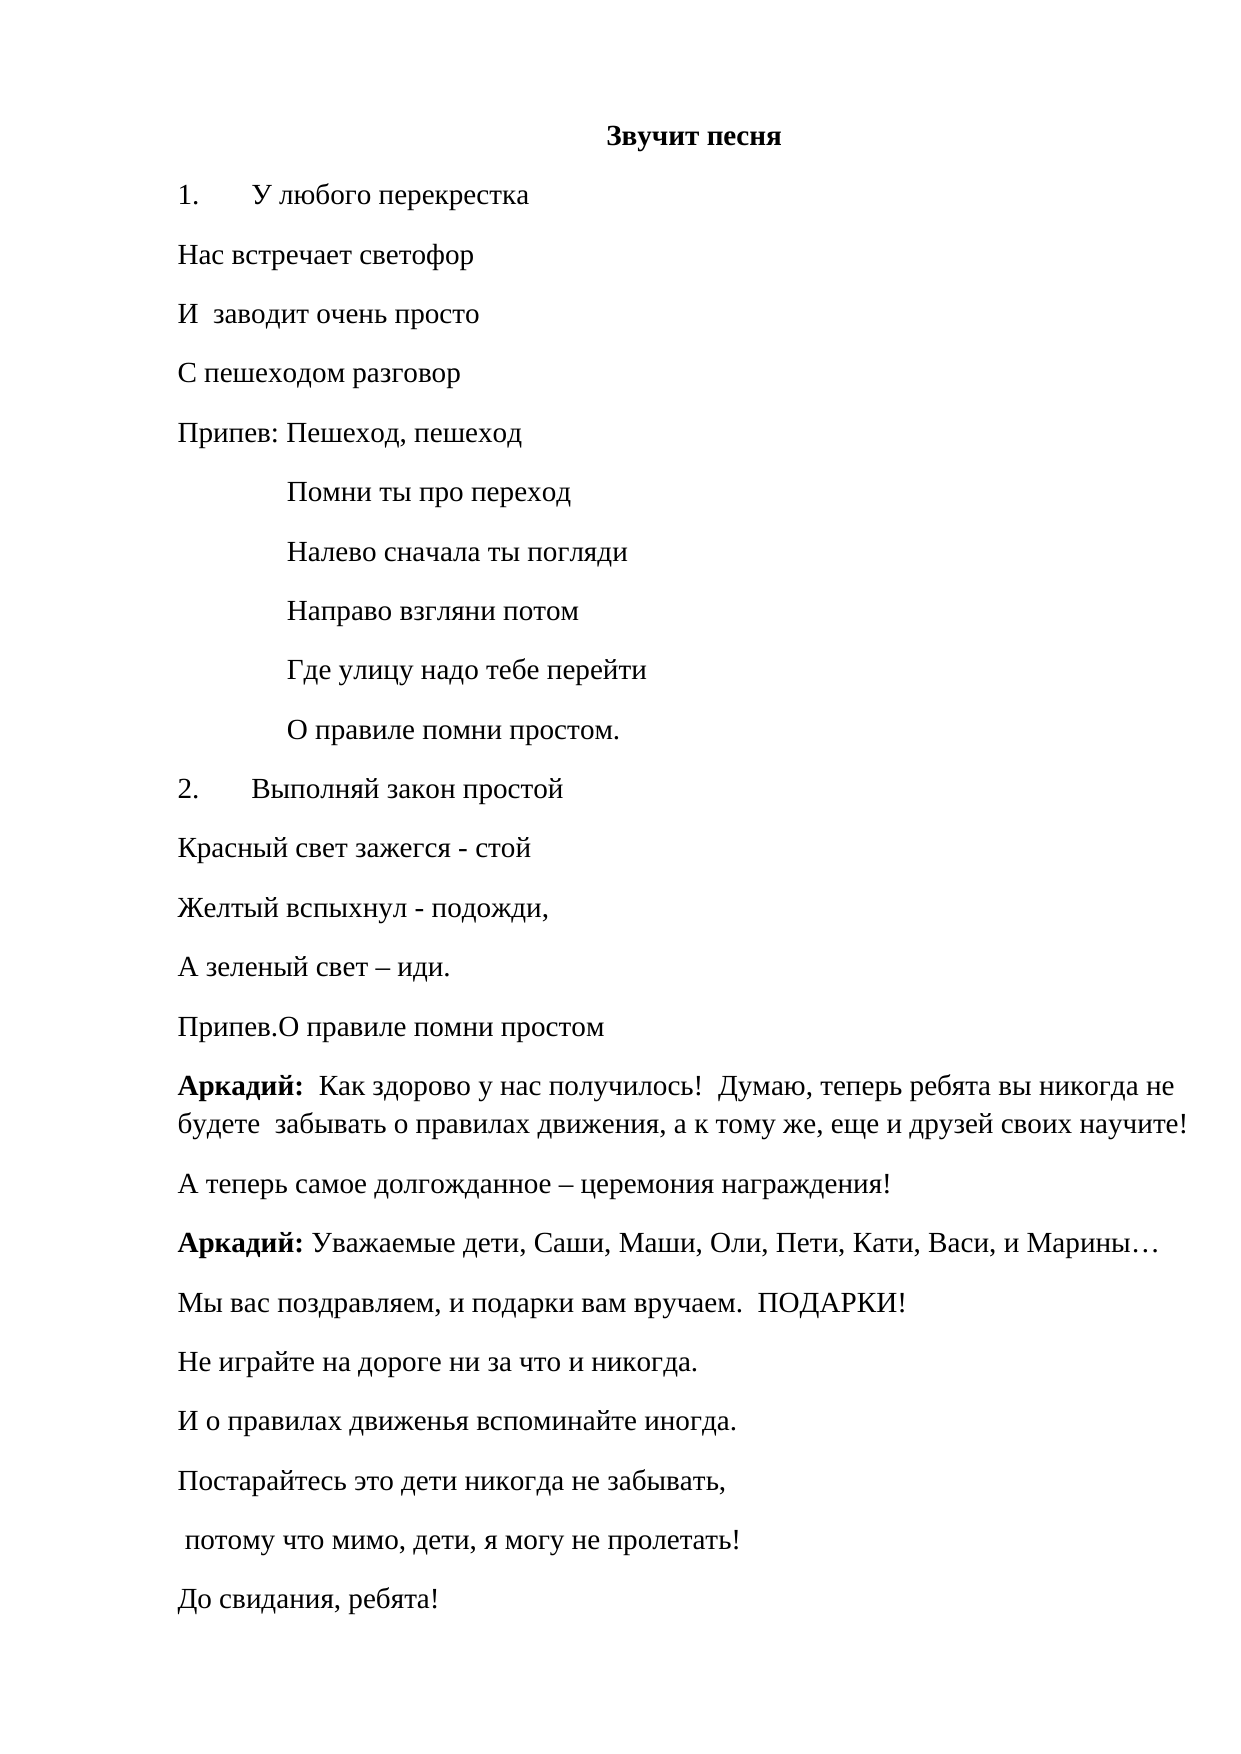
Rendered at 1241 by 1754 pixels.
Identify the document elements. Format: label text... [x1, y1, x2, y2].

text Аркадий: Уважаемые дети, Саши, Маши, Оли, Пети, Кати, Васи, и Марины… [177, 1225, 1211, 1259]
text Налево сначала ты погляди [177, 534, 1211, 567]
text 1. У любого перекрестка [177, 177, 1211, 211]
text До свидания, ребята! [177, 1582, 1211, 1615]
text Не играйте на дороге ни за что и никогда. [177, 1344, 1211, 1378]
text Аркадий: Как здорово у нас получилось! Думаю, теперь ребята вы никогда не будете забывать о правилах движения, а к тому же, еще и друзей своих научите! [177, 1068, 1211, 1140]
text Нас встречает светофор [177, 237, 1211, 270]
text Звучит песня [177, 118, 1211, 152]
text С пешеходом разговор [177, 356, 1211, 389]
text Красный свет зажегся - стой [177, 831, 1211, 864]
text Желтый вспыхнул - подожди, [177, 890, 1211, 923]
text Припев.О правиле помни простом [177, 1009, 1211, 1042]
text потому что мимо, дети, я могу не пролетать! [177, 1522, 1211, 1556]
text Мы вас поздравляем, и подарки вам вручаем. ПОДАРКИ! [177, 1285, 1211, 1318]
text И о правилах движенья вспоминайте иногда. [177, 1403, 1211, 1437]
text Припев: Пешеход, пешеход [177, 415, 1211, 448]
text О правиле помни простом. [177, 712, 1211, 745]
text Помни ты про переход [177, 474, 1211, 508]
text И заводит очень просто [177, 296, 1211, 330]
text Постарайтесь это дети никогда не забывать, [177, 1463, 1211, 1496]
text Направо взгляни потом [177, 593, 1211, 627]
text 2. Выполняй закон простой [177, 771, 1211, 805]
text А зеленый свет – иди. [177, 949, 1211, 983]
text Где улицу надо тебе перейти [177, 652, 1211, 686]
text А теперь самое долгожданное – церемония награждения! [177, 1166, 1211, 1199]
